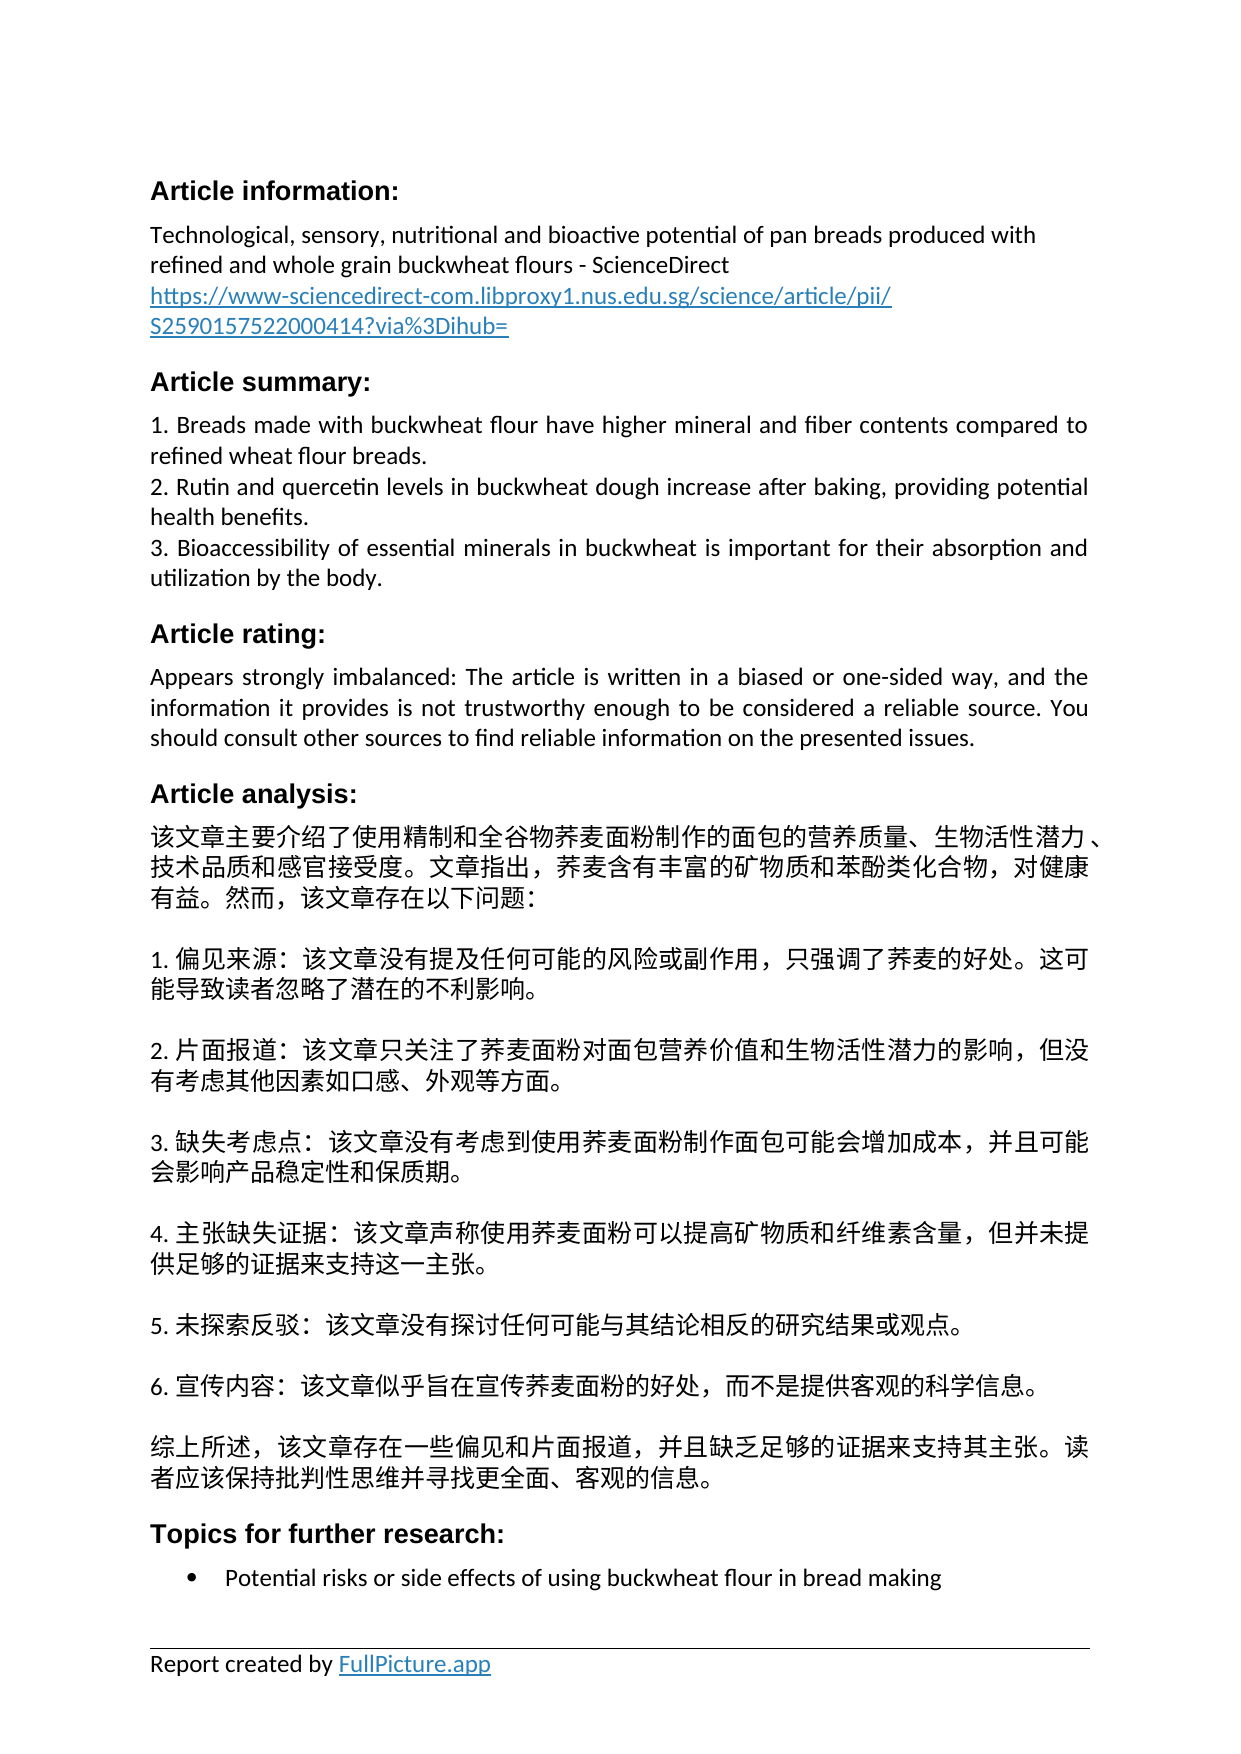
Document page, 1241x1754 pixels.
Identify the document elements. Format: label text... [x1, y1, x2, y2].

subtitle Article rating: [150, 618, 1090, 649]
subtitle Article analysis: [150, 778, 1090, 809]
text 5. 未探索反驳：该文章没有探讨任何可能与其结论相反的研究结果或观点。 [150, 1310, 1090, 1341]
text 2. Rutin and quercetin levels in buckwheat dough increase after baking, providing potential health benefits. [150, 471, 1090, 532]
text 3. Bioaccessibility of essential minerals in buckwheat is important for their absorption and utilization by the body. [150, 532, 1090, 593]
text 1. Breads made with buckwheat flour have higher mineral and fiber contents compared to refined wheat flour breads. [150, 409, 1090, 471]
text 1. 偏见来源：该文章没有提及任何可能的风险或副作用，只强调了荞麦的好处。这可能导致读者忽略了潜在的不利影响。 [150, 944, 1090, 1005]
text Technological, sensory, nutritional and bioactive potential of pan breads produced with refined and whole grain buckwheat flours - ScienceDirecthttps://www-sciencedirect-com.libproxy1.nus.edu.sg/science/article/pii/S2590157522000414?via%3Dihub= [150, 219, 1090, 341]
text 2. 片面报道：该文章只关注了荞麦面粉对面包营养价值和生物活性潜力的影响，但没有考虑其他因素如口感、外观等方面。 [150, 1035, 1090, 1096]
text 3. 缺失考虑点：该文章没有考虑到使用荞麦面粉制作面包可能会增加成本，并且可能会影响产品稳定性和保质期。 [150, 1127, 1090, 1188]
subtitle Topics for further research: [150, 1518, 1090, 1549]
text 综上所述，该文章存在一些偏见和片面报道，并且缺乏足够的证据来支持其主张。读者应该保持批判性思维并寻找更全面、客观的信息。 [150, 1432, 1090, 1493]
text 6. 宣传内容：该文章似乎旨在宣传荞麦面粉的好处，而不是提供客观的科学信息。 [150, 1371, 1090, 1402]
list Potential risks or side effects of using buckwheat flour in bread making [187, 1562, 1090, 1592]
text Appears strongly imbalanced: The article is written in a biased or one-sided way, and the information it provides is not trustworthy enough to be considered a reliable source. You should consult other sources to find reliable information on the presented issues. [150, 661, 1090, 753]
subtitle Article summary: [150, 366, 1090, 397]
subtitle Article information: [150, 175, 1090, 206]
text 4. 主张缺失证据：该文章声称使用荞麦面粉可以提高矿物质和纤维素含量，但并未提供足够的证据来支持这一主张。 [150, 1218, 1090, 1279]
text 该文章主要介绍了使用精制和全谷物荞麦面粉制作的面包的营养质量、生物活性潜力、技术品质和感官接受度。文章指出，荞麦含有丰富的矿物质和苯酚类化合物，对健康有益。然而，该文章存在以下问题： [150, 822, 1090, 913]
